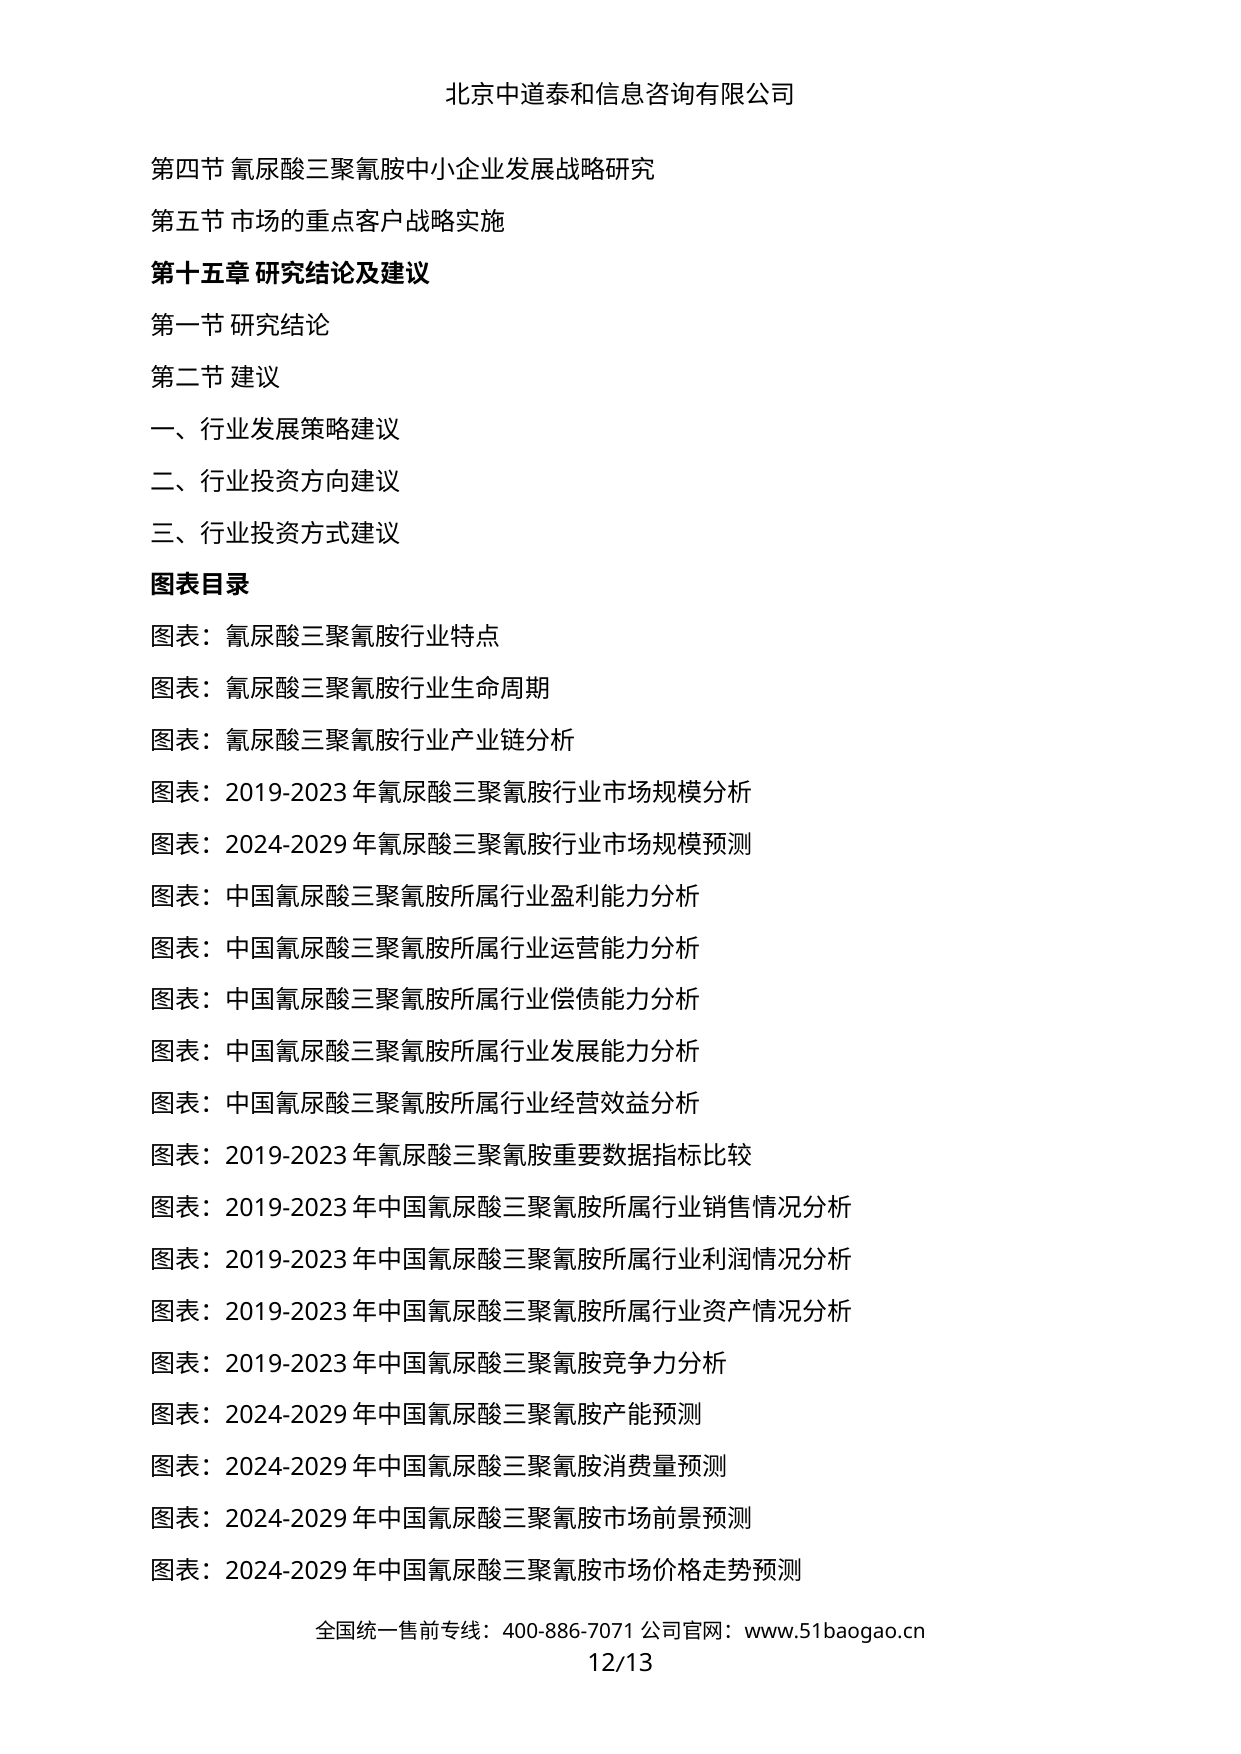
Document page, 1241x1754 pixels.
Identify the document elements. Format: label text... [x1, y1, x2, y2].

text 第一节 研究结论 [150, 306, 1090, 342]
text 图表：2019-2023年中国氰尿酸三聚氰胺所属行业资产情况分析 [150, 1291, 1090, 1327]
text 图表：2019-2023年氰尿酸三聚氰胺重要数据指标比较 [150, 1136, 1090, 1172]
text 图表：氰尿酸三聚氰胺行业生命周期 [150, 669, 1090, 705]
text 第十五章 研究结论及建议 [150, 254, 1090, 290]
text 第四节 氰尿酸三聚氰胺中小企业发展战略研究 [150, 150, 1090, 186]
text 图表：2019-2023年中国氰尿酸三聚氰胺所属行业利润情况分析 [150, 1239, 1090, 1276]
text 三、行业投资方式建议 [150, 513, 1090, 549]
text 一、行业发展策略建议 [150, 409, 1090, 446]
text 图表：2024-2029年中国氰尿酸三聚氰胺产能预测 [150, 1395, 1090, 1431]
text 第五节 市场的重点客户战略实施 [150, 202, 1090, 238]
text 图表目录 [150, 565, 1090, 601]
text 第二节 建议 [150, 357, 1090, 394]
text 图表：中国氰尿酸三聚氰胺所属行业盈利能力分析 [150, 876, 1090, 912]
text 二、行业投资方向建议 [150, 461, 1090, 497]
text 图表：2024-2029年中国氰尿酸三聚氰胺市场前景预测 [150, 1499, 1090, 1535]
text 图表：氰尿酸三聚氰胺行业产业链分析 [150, 721, 1090, 757]
text 图表：2019-2023年中国氰尿酸三聚氰胺竞争力分析 [150, 1343, 1090, 1379]
text 图表：2024-2029年氰尿酸三聚氰胺行业市场规模预测 [150, 824, 1090, 861]
text 图表：2019-2023年中国氰尿酸三聚氰胺所属行业销售情况分析 [150, 1187, 1090, 1224]
text 图表：2019-2023年氰尿酸三聚氰胺行业市场规模分析 [150, 772, 1090, 809]
text 图表：中国氰尿酸三聚氰胺所属行业发展能力分析 [150, 1032, 1090, 1068]
text 图表：氰尿酸三聚氰胺行业特点 [150, 617, 1090, 653]
text 图表：中国氰尿酸三聚氰胺所属行业经营效益分析 [150, 1084, 1090, 1120]
text 图表：中国氰尿酸三聚氰胺所属行业运营能力分析 [150, 928, 1090, 964]
text 图表：2024-2029年中国氰尿酸三聚氰胺消费量预测 [150, 1447, 1090, 1483]
text 图表：2024-2029年中国氰尿酸三聚氰胺市场价格走势预测 [150, 1551, 1090, 1587]
text 图表：中国氰尿酸三聚氰胺所属行业偿债能力分析 [150, 980, 1090, 1016]
